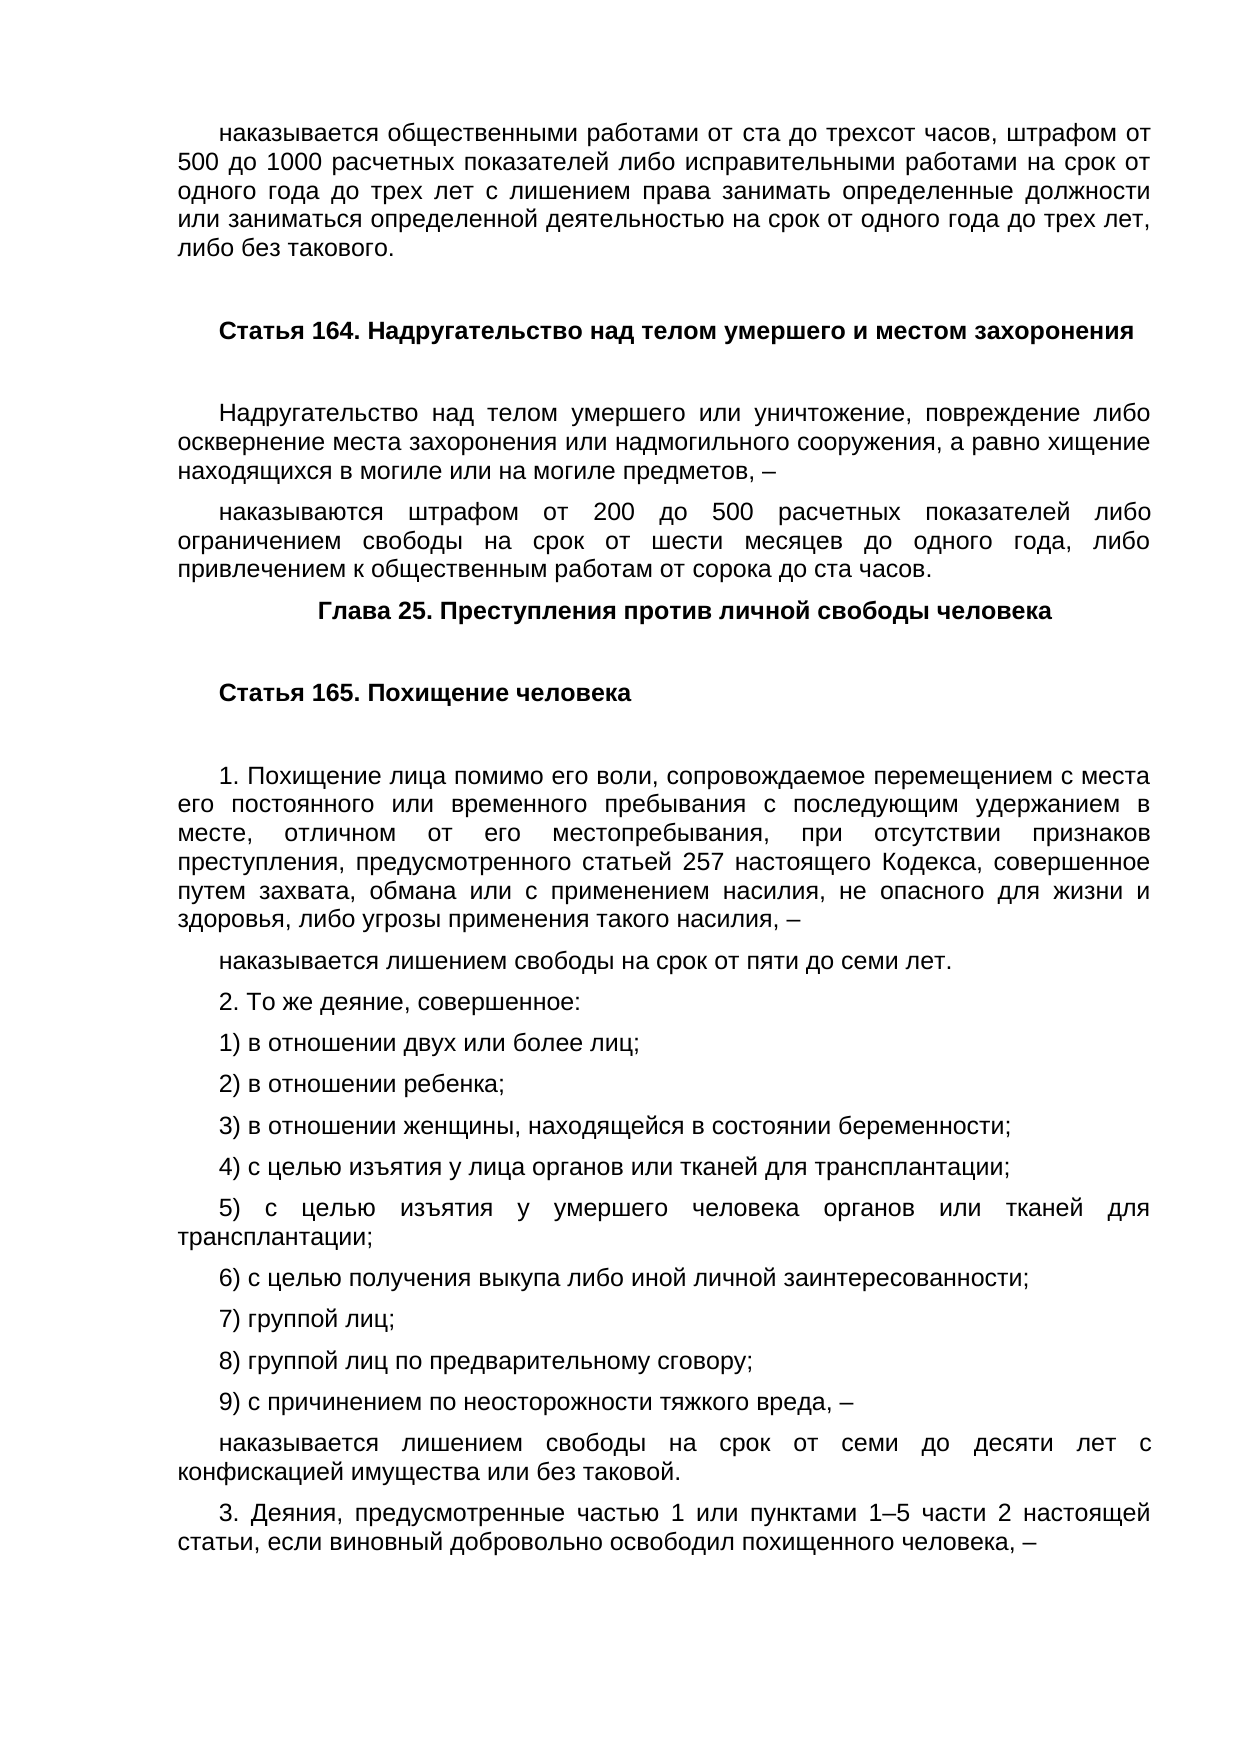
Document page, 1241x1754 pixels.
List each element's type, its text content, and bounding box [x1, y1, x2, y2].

text 2) в отношении ребенка; [177, 1069, 1152, 1098]
text 3) в отношении женщины, находящейся в состоянии беременности; [177, 1111, 1152, 1139]
text 1) в отношении двух или более лиц; [177, 1028, 1152, 1057]
text 3. Деяния, предусмотренные частью 1 или пунктами 1–5 части 2 настоящей статьи, если виновный добровольно освободил похищенного человека, – [177, 1498, 1152, 1556]
text Глава 25. Преступления против личной свободы человека [177, 596, 1152, 624]
text наказывается лишением свободы на срок от пяти до семи лет. [177, 946, 1152, 974]
text 6) с целью получения выкупа либо иной личной заинтересованности; [177, 1263, 1152, 1292]
text 2. То же деяние, совершенное: [177, 987, 1152, 1016]
text 8) группой лиц по предварительному сговору; [177, 1346, 1152, 1374]
text наказываются штрафом от 200 до 500 расчетных показателей либо ограничением свободы на срок от шести месяцев до одного года, либо привлечением к общественным работам от сорока до ста часов. [177, 497, 1152, 583]
text наказывается общественными работами от ста до трехсот часов, штрафом от 500 до 1000 расчетных показателей либо исправительными работами на срок от одного года до трех лет с лишением права занимать определенные должности или заниматься определенной деятельностью на срок от одного года до трех лет, либо без такового. [177, 118, 1152, 262]
text Статья 164. Надругательство над телом умершего и местом захоронения [177, 316, 1152, 344]
text Статья 165. Похищение человека [177, 678, 1152, 707]
text 7) группой лиц; [177, 1304, 1152, 1333]
text 5) с целью изъятия у умершего человека органов или тканей для трансплантации; [177, 1193, 1152, 1251]
text наказывается лишением свободы на срок от семи до десяти лет с конфискацией имущества или без таковой. [177, 1428, 1152, 1486]
text 1. Похищение лица помимо его воли, сопровождаемое перемещением с места его постоянного или временного пребывания с последующим удержанием в месте, отличном от его местопребывания, при отсутствии признаков преступления, предусмотренного статьей 257 настоящего Кодекса, совершенное путем захвата, обмана или с применением насилия, не опасного для жизни и здоровья, либо угрозы применения такого насилия, – [177, 761, 1152, 933]
text 4) с целью изъятия у лица органов или тканей для трансплантации; [177, 1152, 1152, 1181]
text 9) с причинением по неосторожности тяжкого вреда, – [177, 1387, 1152, 1416]
text Надругательство над телом умершего или уничтожение, повреждение либо осквернение места захоронения или надмогильного сооружения, а равно хищение находящихся в могиле или на могиле предметов, – [177, 398, 1152, 484]
